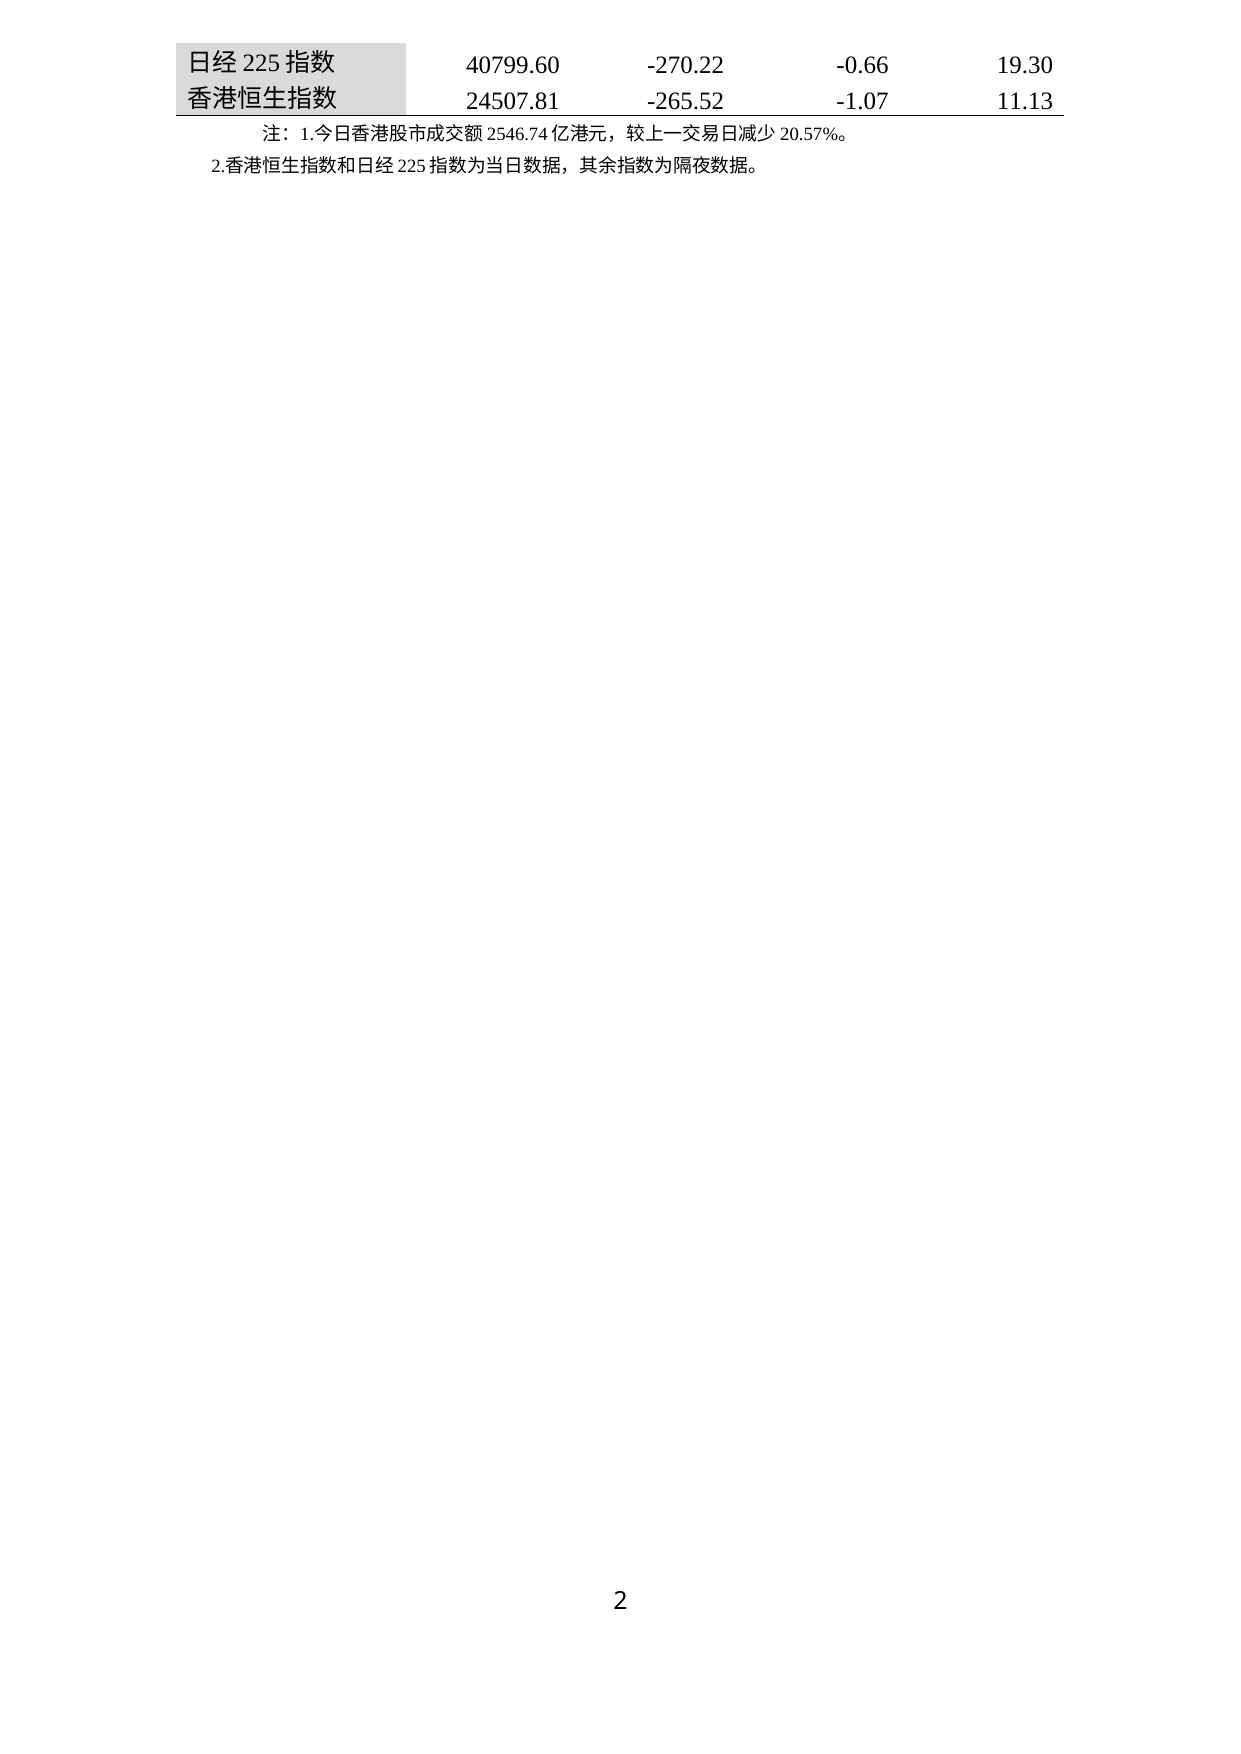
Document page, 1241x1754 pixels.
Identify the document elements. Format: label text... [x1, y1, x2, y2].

table_cell 11.13 [899, 79, 1064, 115]
table_cell 19.30 [899, 43, 1064, 79]
table_cell 40799.60 [406, 43, 571, 79]
list 注：1.今日香港股市成交额2546.74亿港元，较上一交易日减少20.57%。 [187, 116, 1053, 148]
list 2.香港恒生指数和日经225指数为当日数据，其余指数为隔夜数据。 [187, 148, 1053, 181]
table_cell -0.66 [735, 43, 899, 79]
table_cell 香港恒生指数 [176, 79, 406, 115]
table_cell 日经225指数 [176, 43, 406, 79]
table_cell -1.07 [735, 79, 899, 115]
table_cell 24507.81 [406, 79, 571, 115]
table_cell -270.22 [571, 43, 735, 79]
table_cell -265.52 [571, 79, 735, 115]
